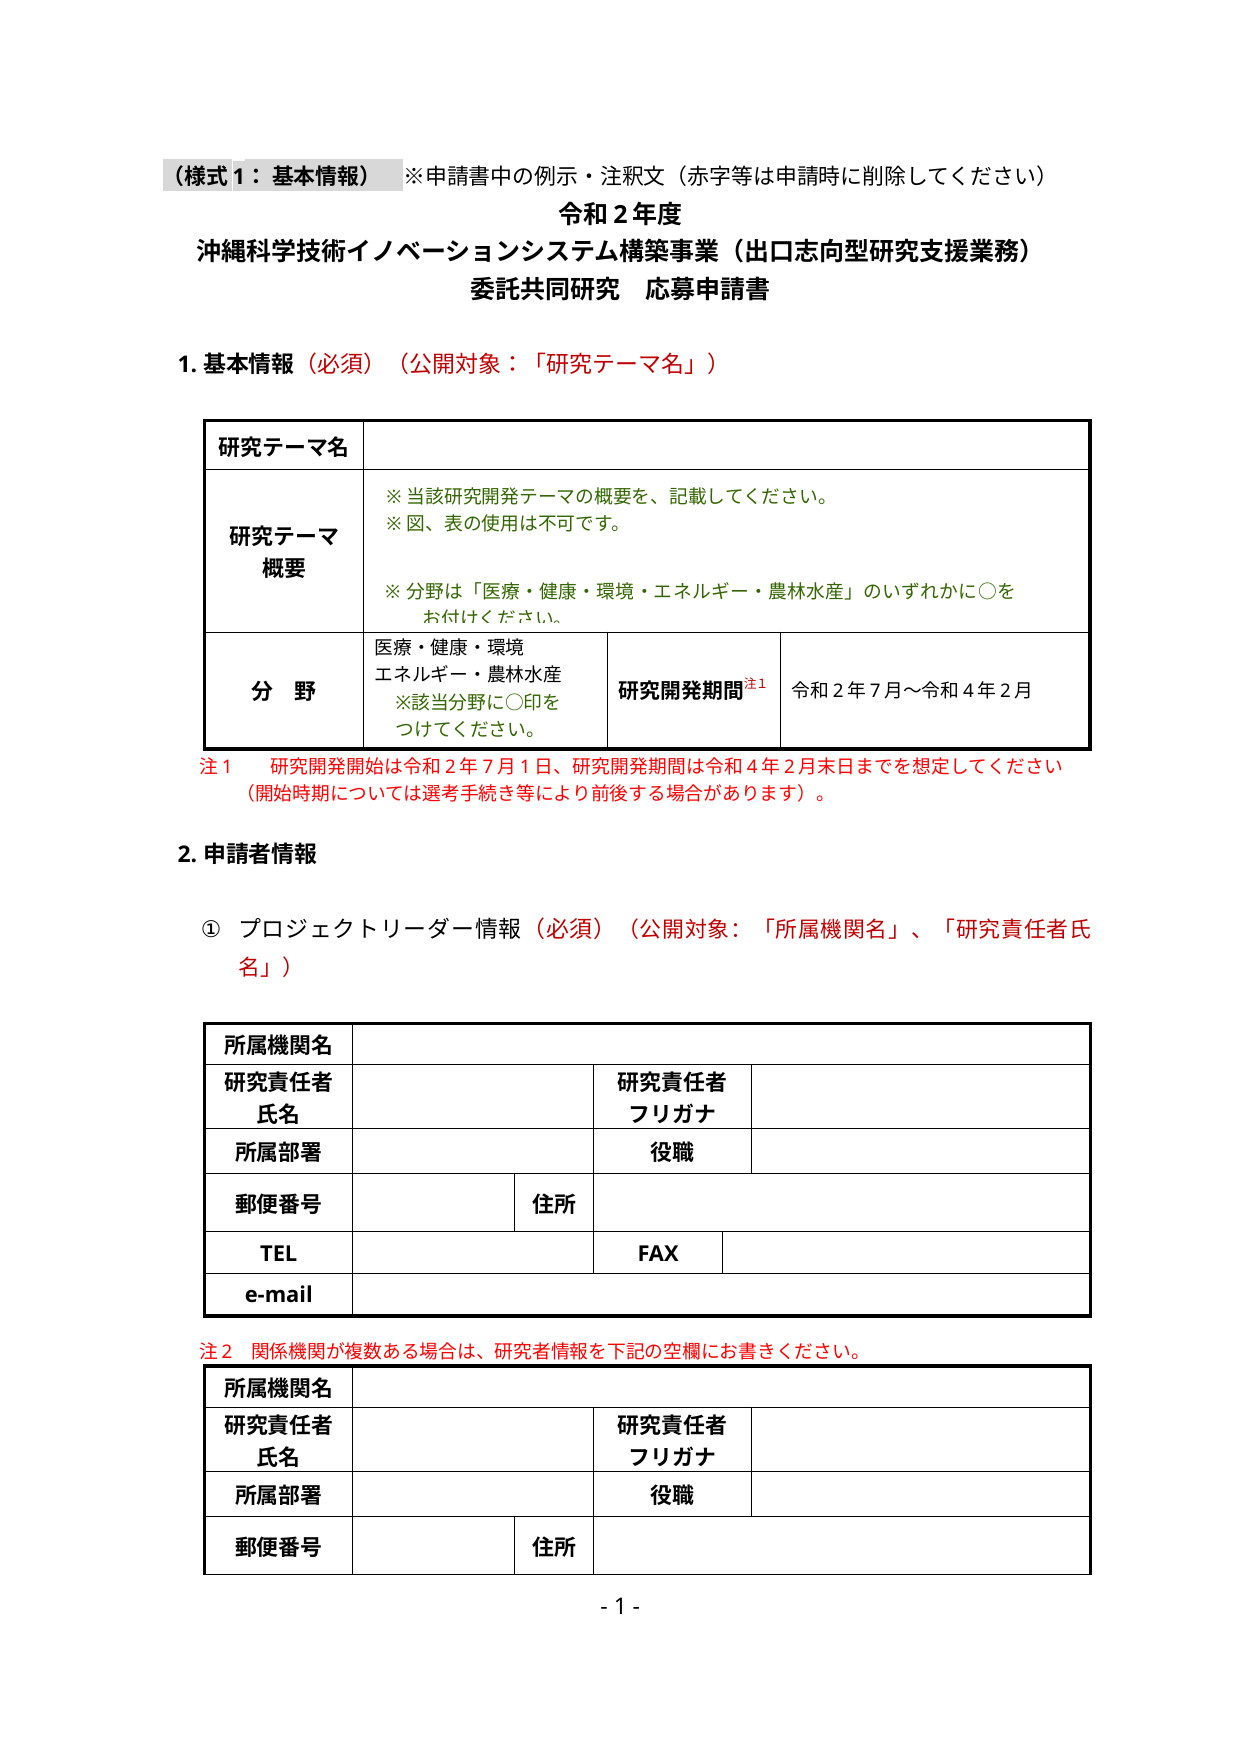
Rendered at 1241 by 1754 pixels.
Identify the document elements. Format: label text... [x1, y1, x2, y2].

table_cell TEL [206, 1232, 352, 1273]
table_header 研究テーマ名 [206, 422, 363, 469]
table_cell [594, 1174, 1089, 1231]
table_cell [364, 470, 1088, 632]
table_cell 医療・健康・環境 エネルギー・農林水産 [364, 633, 607, 747]
table_header [364, 422, 1088, 469]
table_cell 郵便番号 [206, 1517, 352, 1574]
table_cell 所属部署 [206, 1129, 352, 1173]
table_cell [353, 1517, 514, 1574]
text 沖縄科学技術イノベーションシステム構築事業（出口志向型研究支援業務） [177, 231, 1063, 269]
table_cell [752, 1065, 1089, 1128]
table_cell [752, 1472, 1089, 1516]
table_cell 役職 [594, 1129, 751, 1173]
table_cell [353, 1065, 593, 1128]
text 1. 基本情報（必須）（公開対象：「研究テーマ名」） [177, 344, 1063, 381]
text 注2 関係機関が複数ある場合は、研究者情報を下記の空欄にお書きください。 [199, 1337, 1063, 1364]
table_cell [752, 1129, 1089, 1173]
table_cell [353, 1129, 593, 1173]
table_cell [353, 1472, 593, 1516]
table_header [353, 1368, 1089, 1407]
text 2. 申請者情報 [177, 834, 1063, 872]
table_header [353, 1025, 1089, 1064]
table_cell [353, 1174, 514, 1231]
table_cell [353, 1274, 1089, 1314]
text （様式1： 基本情報） ※申請書中の例示・注釈文（赤字等は申請時に削除してください） [162, 156, 1063, 194]
table_header 所属機関名 [206, 1025, 352, 1064]
table_cell 研究責任者 フリガナ [594, 1408, 751, 1471]
list プロジェクトリーダー情報（必須）（公開対象：「所属機関名」、「研究責任者氏名」） [201, 909, 1092, 984]
table_cell [353, 1232, 593, 1273]
table_cell 所属部署 [206, 1472, 352, 1516]
table_cell 郵便番号 [206, 1174, 352, 1231]
table_cell 研究責任者氏名 [206, 1408, 352, 1471]
table_cell 研究テーマ 概要 [206, 470, 363, 632]
text 令和2年度 [177, 194, 1063, 231]
table_header 所属機関名 [206, 1368, 352, 1407]
table_cell 研究責任者氏名 [206, 1065, 352, 1128]
table_cell [752, 1408, 1089, 1471]
table_cell 役職 [594, 1472, 751, 1516]
table_cell 住所 [515, 1517, 593, 1574]
table_cell 令和2年7月～令和4年2月 [781, 633, 1088, 747]
text 注1 研究開発開始は令和2年7月1日、研究開発期間は令和4年2月末日までを想定してください（開始時期については選考手続き等により前後する場合があります）。 [199, 751, 1063, 806]
table_cell FAX [594, 1232, 722, 1273]
table_cell 研究責任者 フリガナ [594, 1065, 751, 1128]
table_cell 研究開発期間注１ [608, 633, 780, 747]
table_cell 住所 [515, 1174, 593, 1231]
table_cell [723, 1232, 1089, 1273]
table_cell [353, 1408, 593, 1471]
table_cell e-mail [206, 1274, 352, 1314]
table_cell [594, 1517, 1089, 1574]
text 委託共同研究 応募申請書 [177, 269, 1063, 306]
table_cell 分 野 [206, 633, 363, 747]
